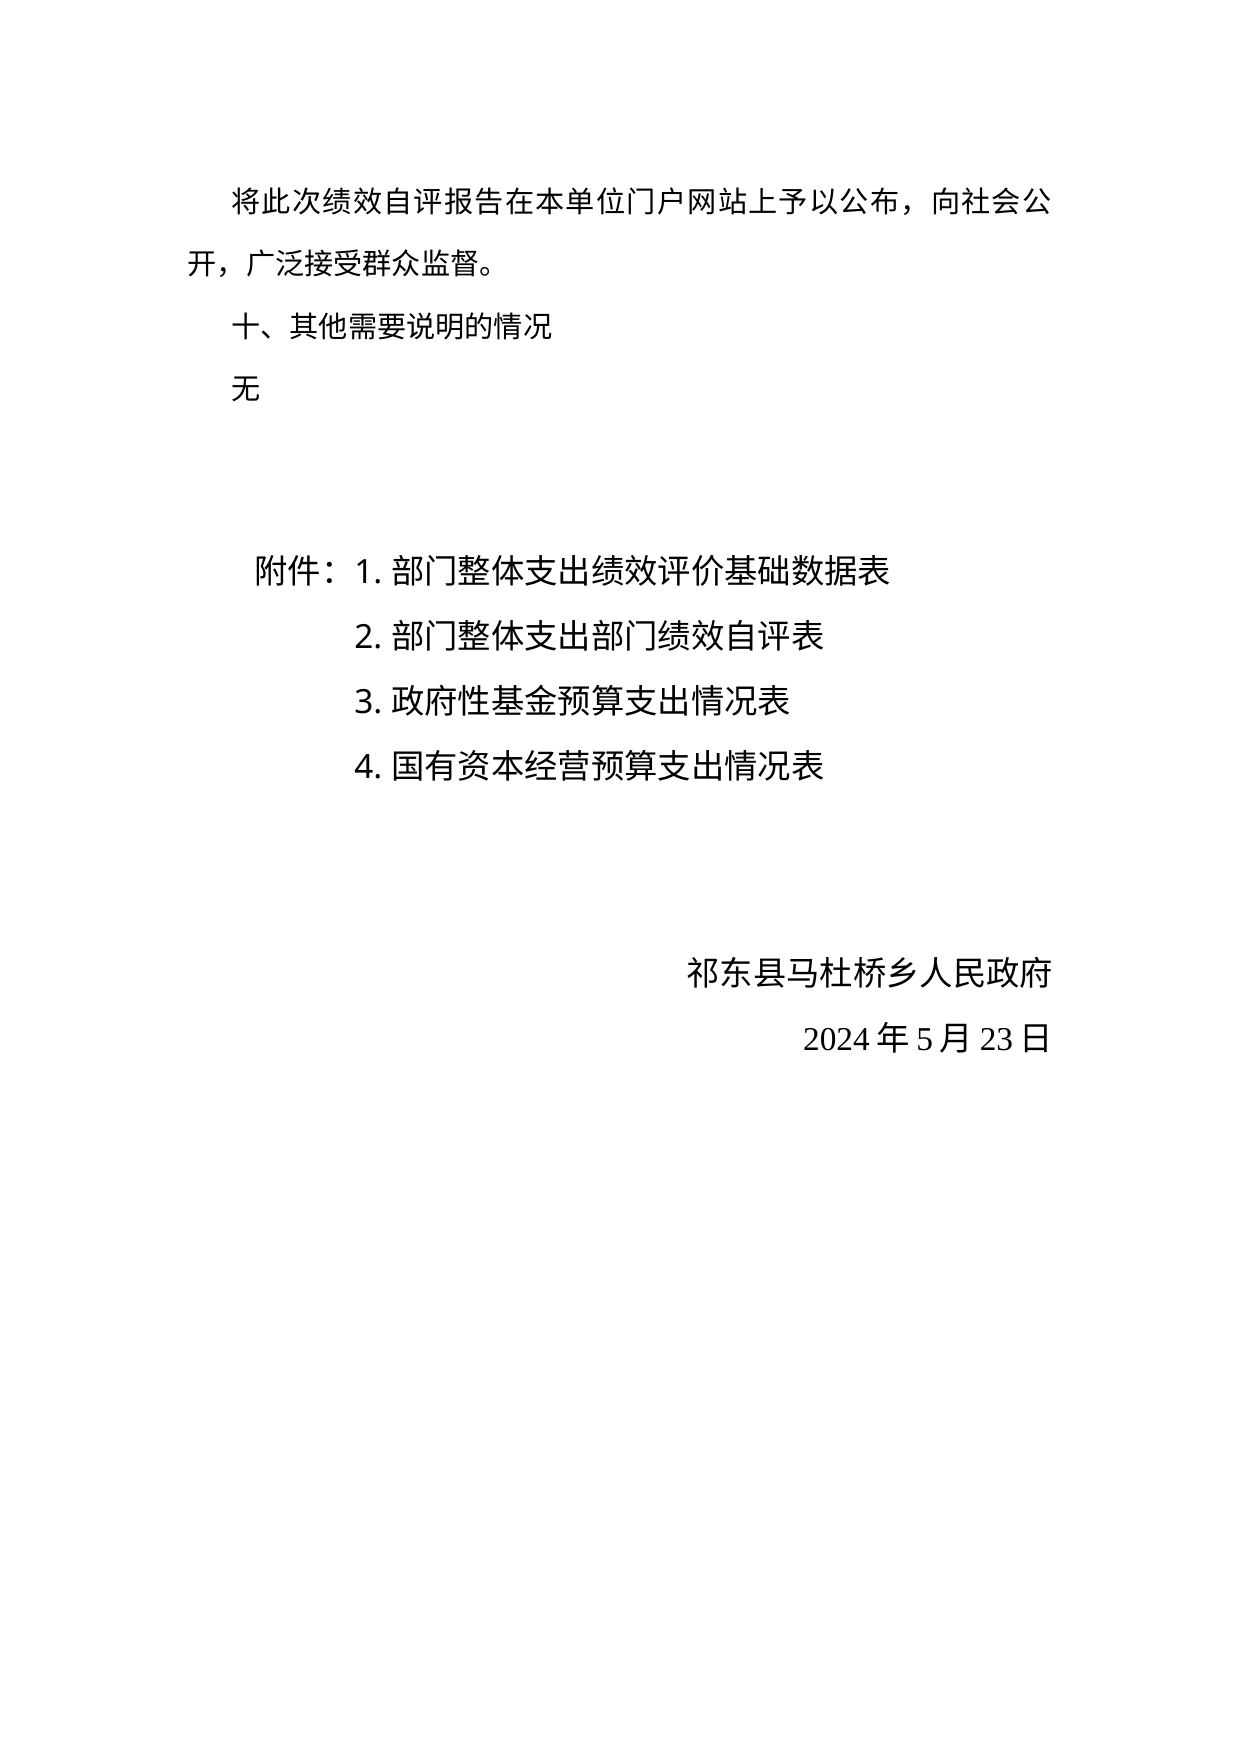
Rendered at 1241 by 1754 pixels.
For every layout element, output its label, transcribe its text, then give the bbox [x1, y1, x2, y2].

list 政府性基金预算支出情况表 [187, 667, 1053, 732]
text 十、其他需要说明的情况 [187, 287, 1053, 349]
list 国有资本经营预算支出情况表 [187, 732, 1053, 797]
text 2024年5月23日 [187, 1003, 1053, 1068]
list 部门整体支出部门绩效自评表 [187, 602, 1053, 667]
text 附件：1. 部门整体支出绩效评价基础数据表 [187, 537, 1053, 602]
text 将此次绩效自评报告在本单位门户网站上予以公布，向社会公开，广泛接受群众监督。 [187, 162, 1053, 287]
text 祁东县马杜桥乡人民政府 [187, 938, 1053, 1003]
text 无 [187, 349, 1053, 412]
